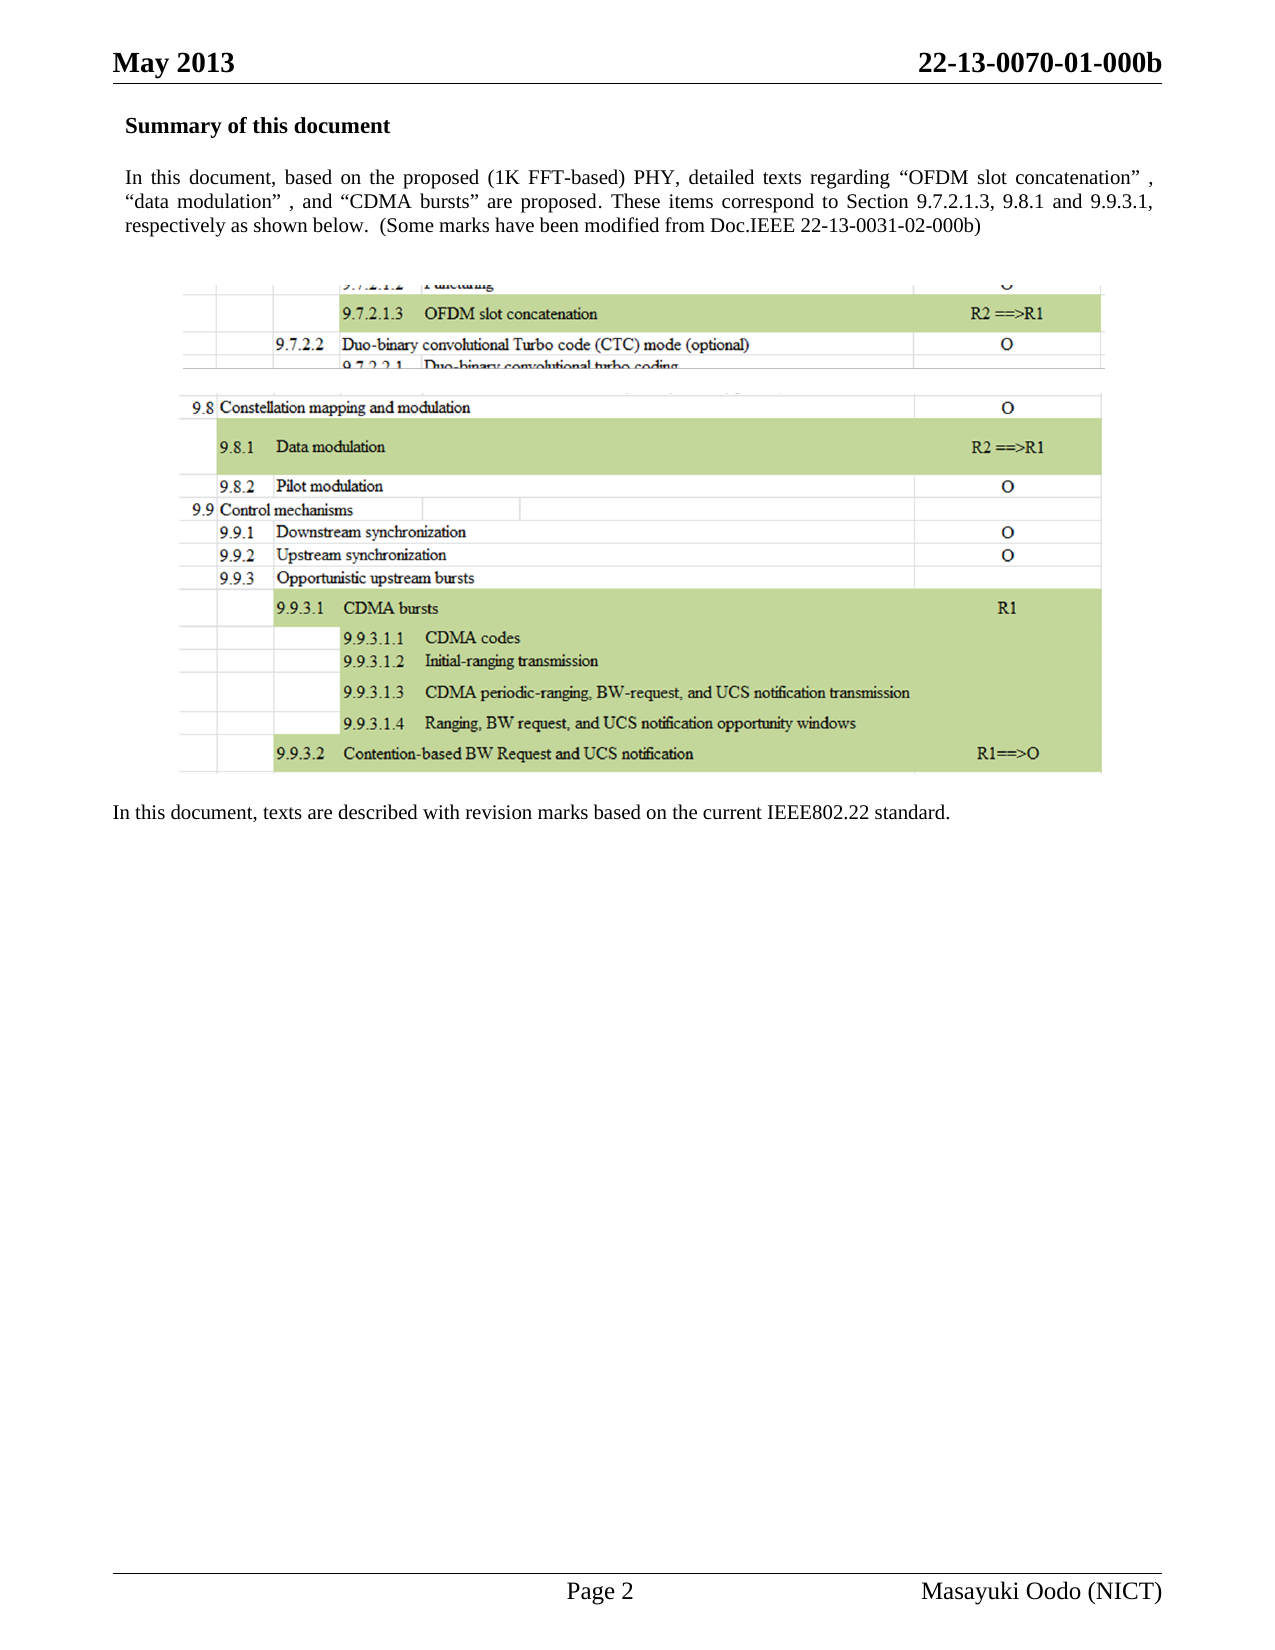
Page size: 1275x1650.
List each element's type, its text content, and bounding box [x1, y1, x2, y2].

text In this document, based on the proposed (1K FFT-based) PHY, detailed texts regarding “OFDM slot concatenation” , “data modulation” , and “CDMA bursts” are proposed. These items correspond to Section 9.7.2.1.3, 9.8.1 and 9.9.3.1, respectively as shown below. (Some marks have been modified from Doc.IEEE 22-13-0031-02-000b) [125, 165, 1154, 237]
text In this document, texts are described with revision marks based on the current IEEE802.22 standard. [112, 799, 1154, 824]
text Summary of this document [125, 112, 869, 139]
picture [179, 285, 1105, 774]
